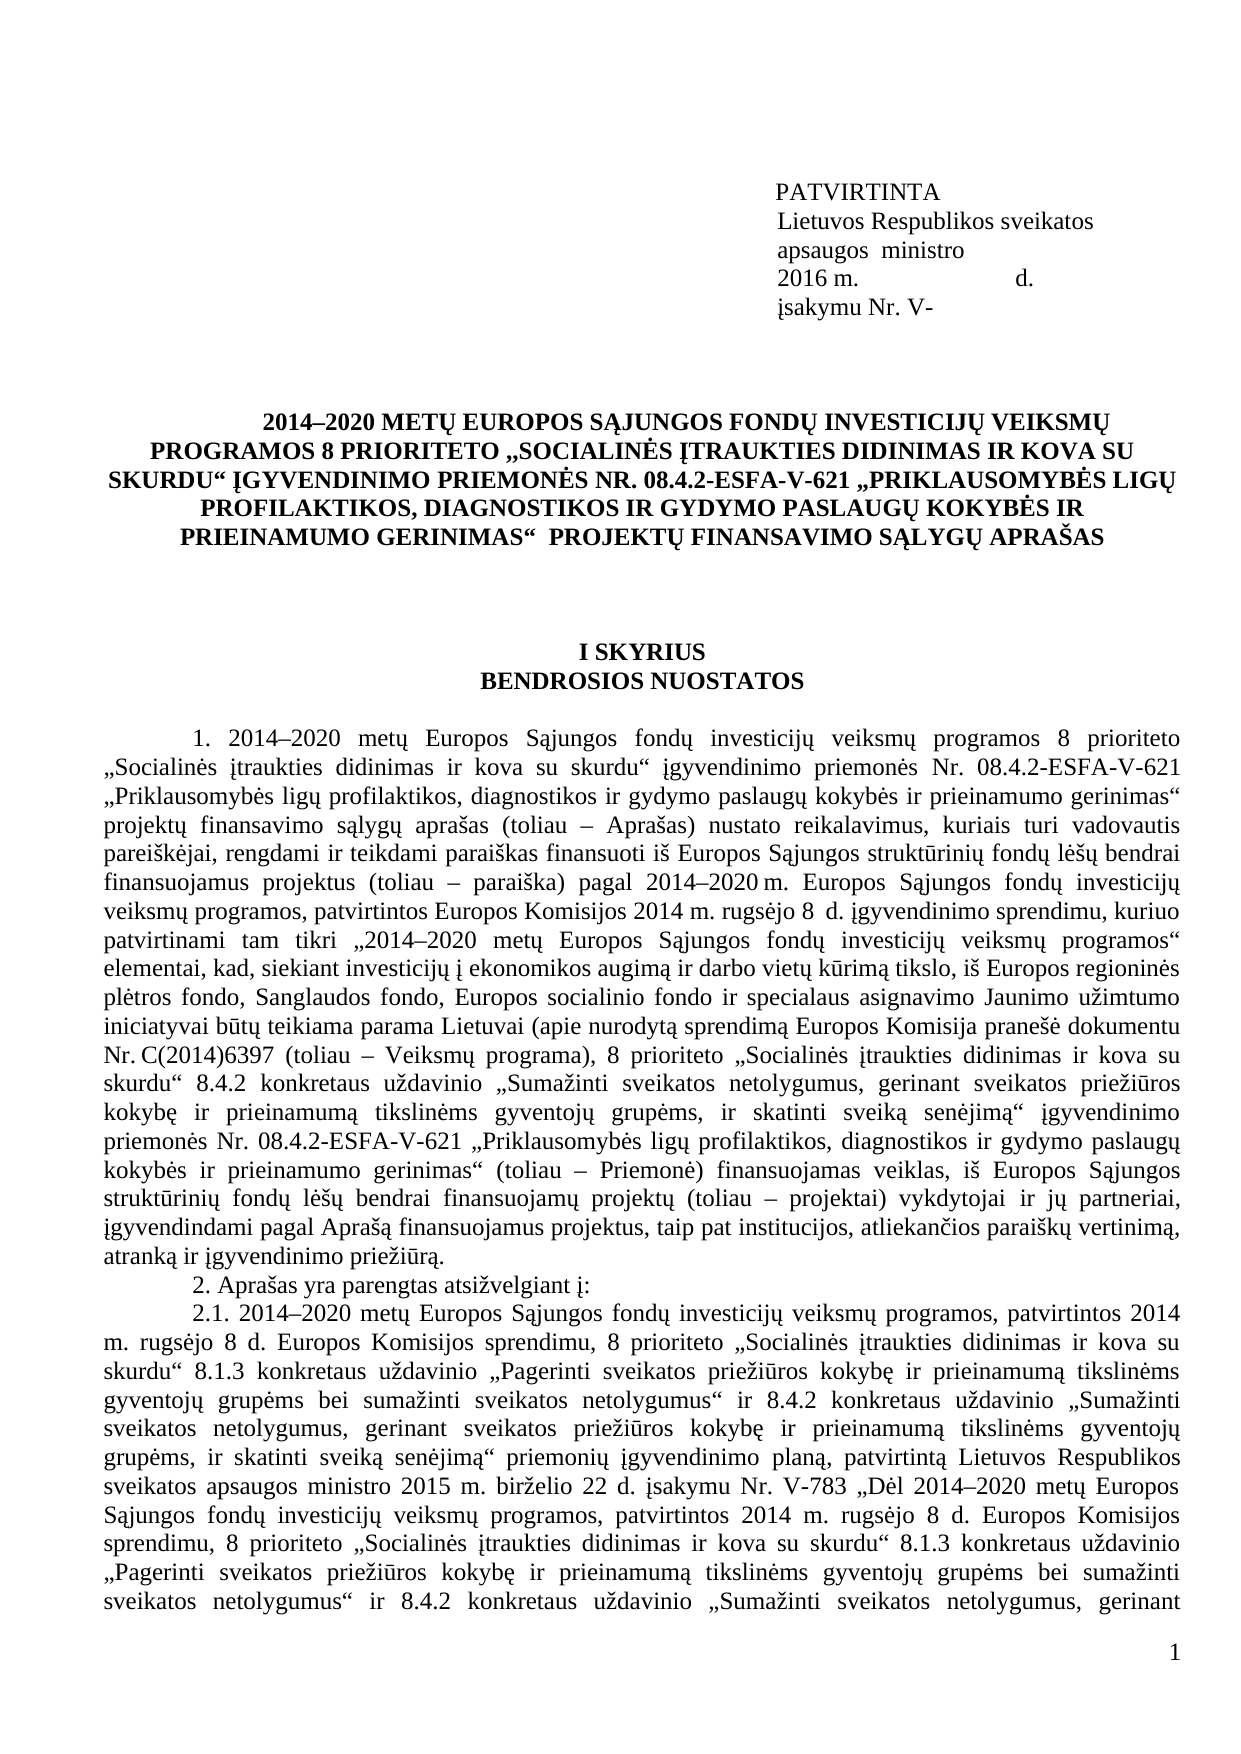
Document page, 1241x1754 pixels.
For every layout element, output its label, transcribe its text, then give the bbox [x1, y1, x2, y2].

text 2014–2020 METŲ EUROPOS SĄJUNGOS FONDŲ INVESTICIJŲ VEIKSMŲ PROGRAMOS 8 PRIORITETO ,,SOCIALINĖS ĮTRAUKTIES DIDINIMAS IR KOVA SU SKURDU“ ĮGYVENDINIMO PRIEMONĖS NR. 08.4.2-ESFA-V-621 „PRIKLAUSOMYBĖS LIGŲ PROFILAKTIKOS, DIAGNOSTIKOS IR GYDYMO PASLAUGŲ KOKYBĖS IR PRIEINAMUMO GERINIMAS“ PROJEKTŲ FINANSAVIMO SĄLYGŲ APRAŠAS [103, 407, 1181, 551]
text 2. Aprašas yra parengtas atsižvelgiant į: [103, 1270, 1181, 1298]
text PATVIRTINTA [103, 177, 1181, 206]
text 2016 m. d. [103, 263, 1181, 292]
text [103, 1298, 1181, 1615]
text įsakymu Nr. V- [103, 292, 1181, 321]
text 1. 2014–2020 metų Europos Sąjungos fondų investicijų veiksmų programos 8 prioriteto „Socialinės įtraukties didinimas ir kova su skurdu“ įgyvendinimo priemonės Nr. 08.4.2-ESFA-V-621 „Priklausomybės ligų profilaktikos, diagnostikos ir gydymo paslaugų kokybės ir prieinamumo gerinimas“ projektų finansavimo sąlygų aprašas (toliau – Aprašas) nustato reikalavimus, kuriais turi vadovautis pareiškėjai, rengdami ir teikdami paraiškas finansuoti iš Europos Sąjungos struktūrinių fondų lėšų bendrai finansuojamus projektus (toliau – paraiška) pagal 2014–2020 m. Europos Sąjungos fondų investicijų veiksmų programos, patvirtintos Europos Komisijos 2014 m. rugsėjo 8 d. įgyvendinimo sprendimu, kuriuo patvirtinami tam tikri „2014–2020 metų Europos Sąjungos fondų investicijų veiksmų programos“ elementai, kad, siekiant investicijų į ekonomikos augimą ir darbo vietų kūrimą tikslo, iš Europos regioninės plėtros fondo, Sanglaudos fondo, Europos socialinio fondo ir specialaus asignavimo Jaunimo užimtumo iniciatyvai būtų teikiama parama Lietuvai (apie nurodytą sprendimą Europos Komisija pranešė dokumentu Nr. C(2014)6397 (toliau – Veiksmų programa), 8 prioriteto „Socialinės įtraukties didinimas ir kova su skurdu“ 8.4.2 konkretaus uždavinio „Sumažinti sveikatos netolygumus, gerinant sveikatos priežiūros kokybę ir prieinamumą tikslinėms gyventojų grupėms, ir skatinti sveiką senėjimą“ įgyvendinimo priemonės Nr. 08.4.2-ESFA-V-621 „Priklausomybės ligų profilaktikos, diagnostikos ir gydymo paslaugų kokybės ir prieinamumo gerinimas“ (toliau – Priemonė) finansuojamas veiklas, iš Europos Sąjungos struktūrinių fondų lėšų bendrai finansuojamų projektų (toliau – projektai) vykdytojai ir jų partneriai, įgyvendindami pagal Aprašą finansuojamus projektus, taip pat institucijos, atliekančios paraiškų vertinimą, atranką ir įgyvendinimo priežiūrą. [103, 723, 1181, 1270]
text Lietuvos Respublikos sveikatos [103, 206, 1181, 235]
text apsaugos ministro [103, 235, 1181, 263]
subtitle BENDROSIOS NUOSTATOS [103, 666, 1181, 695]
subtitle I SKYRIUS [103, 637, 1181, 666]
